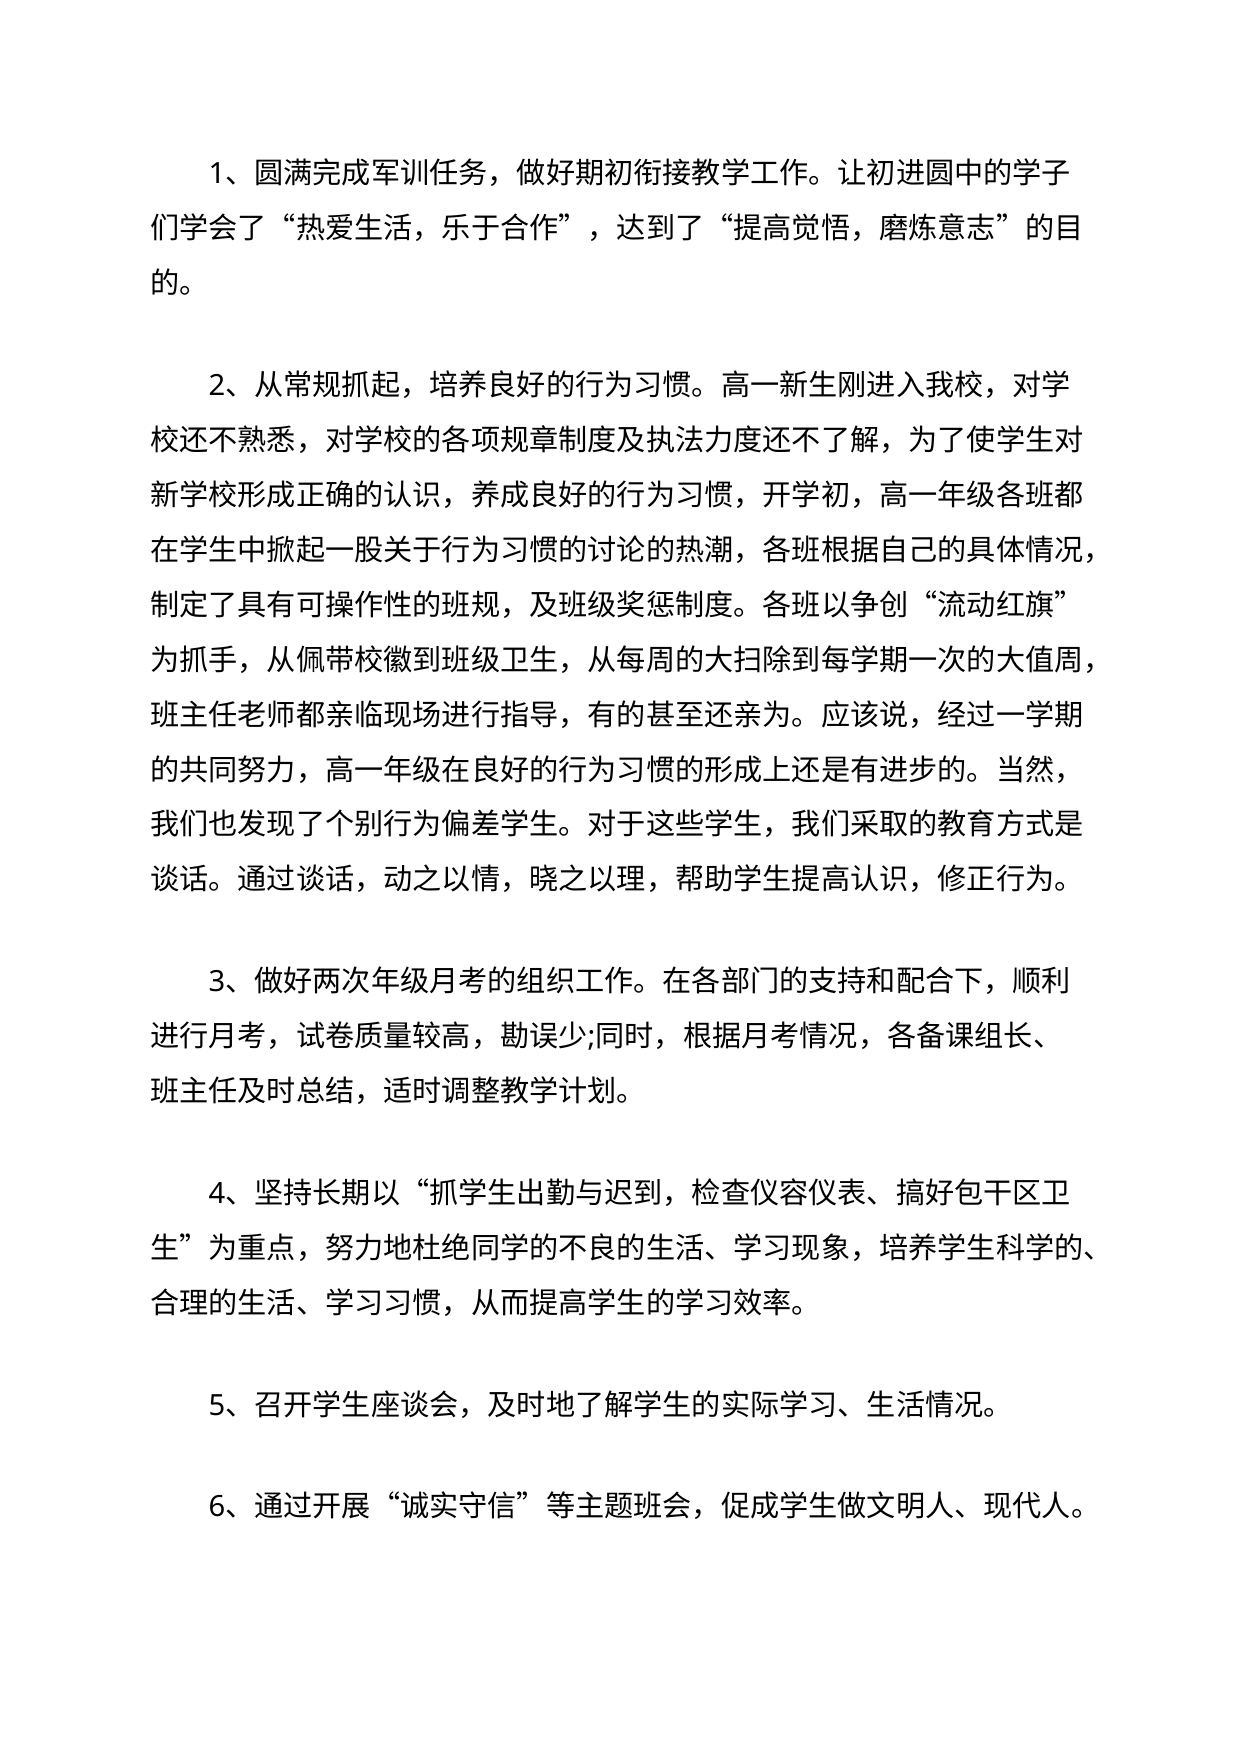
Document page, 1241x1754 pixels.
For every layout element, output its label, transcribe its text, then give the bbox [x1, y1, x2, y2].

text 5、召开学生座谈会，及时地了解学生的实际学习、生活情况。 [150, 1381, 1090, 1423]
text 1、圆满完成军训任务，做好期初衔接教学工作。让初进圆中的学子们学会了“热爱生活，乐于合作”，达到了“提高觉悟，磨炼意志”的目的。 [150, 150, 1090, 302]
text 6、通过开展“诚实守信”等主题班会，促成学生做文明人、现代人。 [150, 1483, 1090, 1525]
text 4、坚持长期以“抓学生出勤与迟到，检查仪容仪表、搞好包干区卫生”为重点，努力地杜绝同学的不良的生活、学习现象，培养学生科学的、合理的生活、学习习惯，从而提高学生的学习效率。 [150, 1169, 1090, 1322]
text 2、从常规抓起，培养良好的行为习惯。高一新生刚进入我校，对学校还不熟悉，对学校的各项规章制度及执法力度还不了解，为了使学生对新学校形成正确的认识，养成良好的行为习惯，开学初，高一年级各班都在学生中掀起一股关于行为习惯的讨论的热潮，各班根据自己的具体情况，制定了具有可操作性的班规，及班级奖惩制度。各班以争创“流动红旗”为抓手，从佩带校徽到班级卫生，从每周的大扫除到每学期一次的大值周，班主任老师都亲临现场进行指导，有的甚至还亲为。应该说，经过一学期的共同努力，高一年级在良好的行为习惯的形成上还是有进步的。当然，我们也发现了个别行为偏差学生。对于这些学生，我们采取的教育方式是谈话。通过谈话，动之以情，晓之以理，帮助学生提高认识，修正行为。 [150, 362, 1090, 898]
text 3、做好两次年级月考的组织工作。在各部门的支持和配合下，顺利进行月考，试卷质量较高，勘误少;同时，根据月考情况，各备课组长、班主任及时总结，适时调整教学计划。 [150, 958, 1090, 1110]
